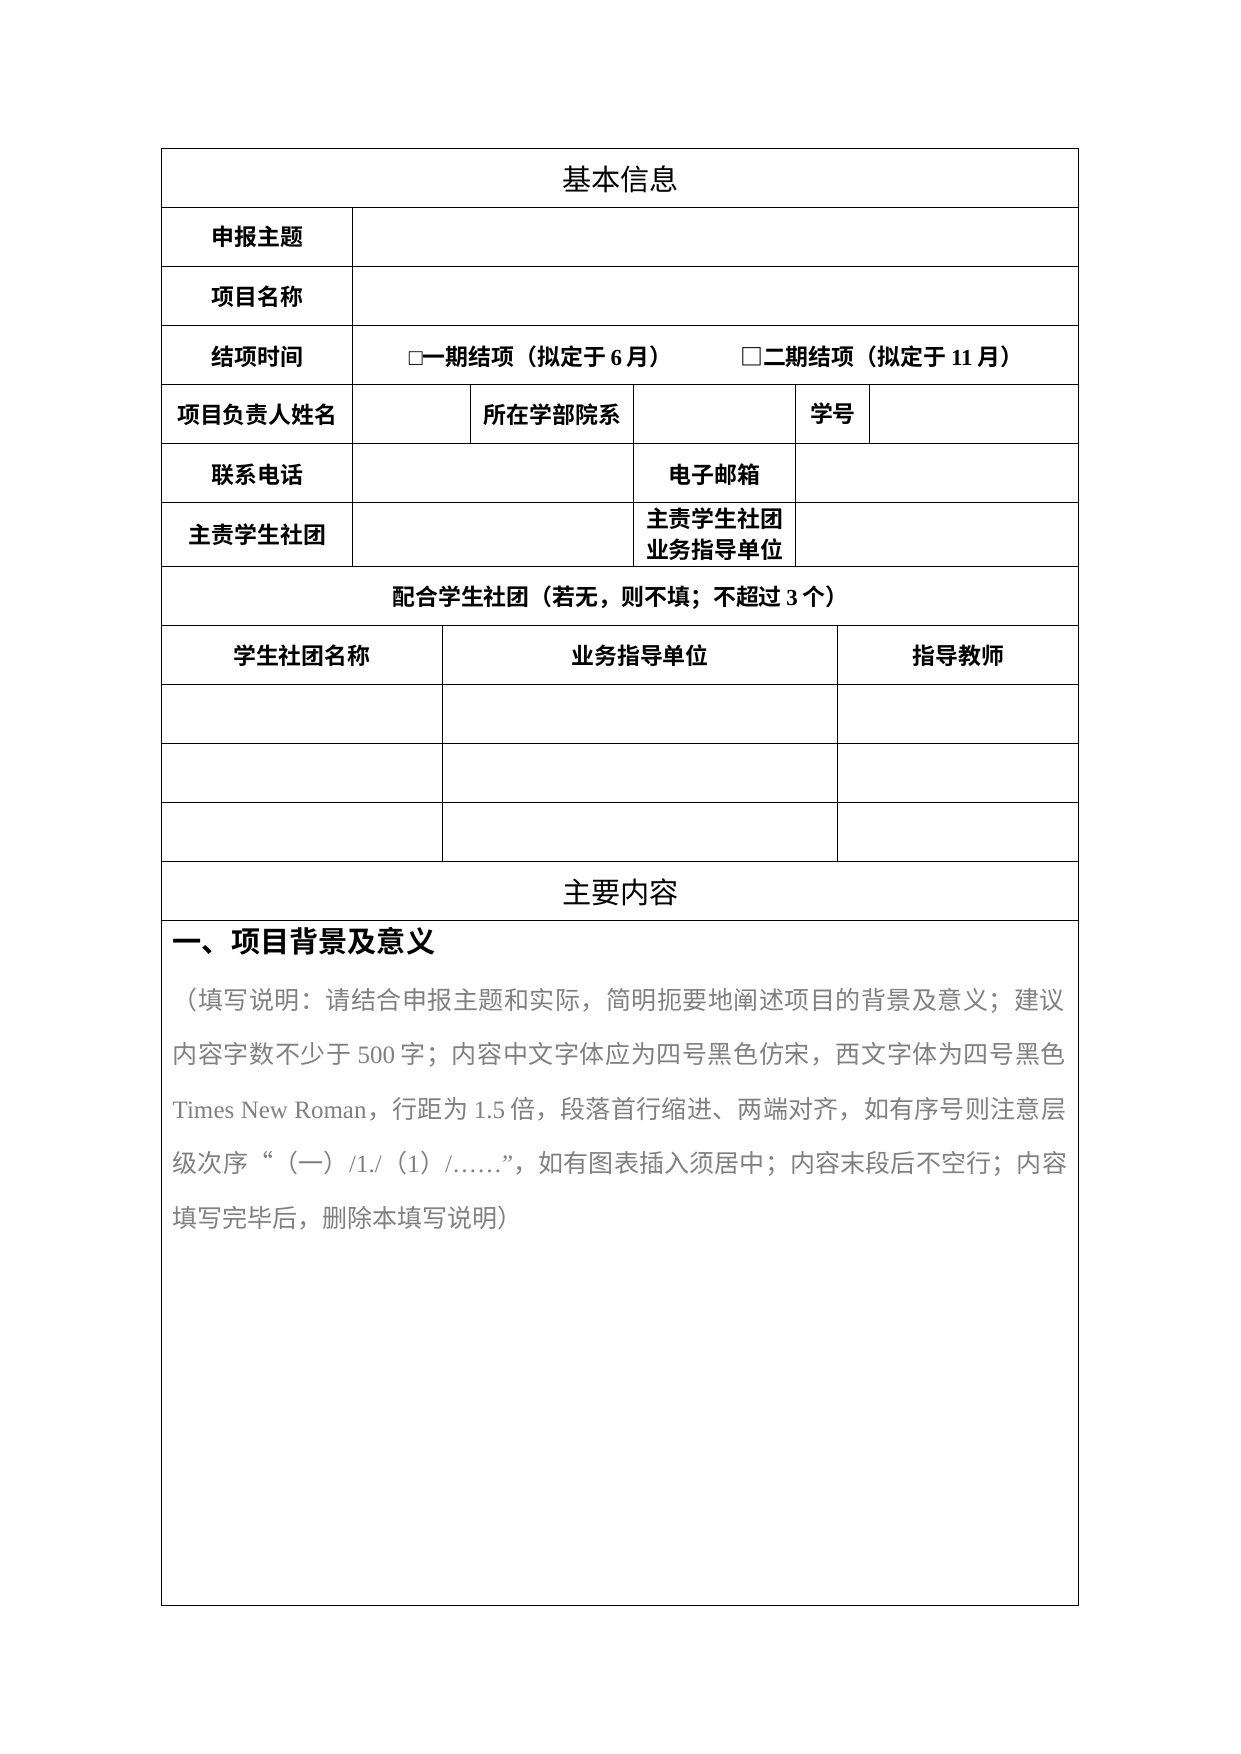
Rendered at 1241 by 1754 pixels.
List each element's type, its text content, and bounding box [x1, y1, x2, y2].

table_cell [353, 208, 1078, 266]
table_cell [838, 744, 1078, 802]
table_cell [443, 685, 837, 743]
table_cell 主责学生社团业务指导单位 [634, 503, 795, 566]
table_cell [870, 385, 1078, 443]
table_cell 项目名称 [162, 267, 352, 325]
table_cell 所在学部院系 [471, 385, 633, 443]
table_cell 电子邮箱 [634, 444, 795, 502]
table_cell [634, 385, 795, 443]
table_cell 学生社团名称 [162, 626, 442, 684]
table_cell 结项时间 [162, 326, 352, 384]
table_cell [443, 803, 837, 861]
table_cell [353, 503, 633, 566]
table_cell □一期结项（拟定于6月） □二期结项（拟定于11月） [353, 326, 1078, 384]
table_cell [162, 685, 442, 743]
table_cell [838, 803, 1078, 861]
table_cell 一、项目背景及意义 （填写说明：请结合申报主题和实际，简明扼要地阐述项目的背景及意义；建议内容字数不少于500字；内容中文字体应为四号黑色仿宋，西文字体为四号黑色 Times New Roman，行距为1.5倍，段落首行缩进、两端对齐，如有序号则注意层级次序“（一）/1./（1）/……”，如有图表插入须居中；内容末段后不空行；内容填写完毕后，删除本填写说明） [162, 921, 1078, 1604]
table_header 基本信息 [162, 149, 1078, 207]
table_cell [796, 503, 1078, 566]
table_cell 主责学生社团 [162, 503, 352, 566]
table_cell [443, 744, 837, 802]
table_cell 指导教师 [838, 626, 1078, 684]
table_cell [353, 444, 633, 502]
table_cell 联系电话 [162, 444, 352, 502]
table_cell [162, 803, 442, 861]
table_cell 学号 [796, 385, 869, 443]
table_cell 主要内容 [162, 862, 1078, 920]
table_cell [162, 744, 442, 802]
table_cell 申报主题 [162, 208, 352, 266]
table_cell 业务指导单位 [443, 626, 837, 684]
table_cell [796, 444, 1078, 502]
table_cell [838, 685, 1078, 743]
table_cell [353, 385, 470, 443]
table_cell 项目负责人姓名 [162, 385, 352, 443]
table_cell [353, 267, 1078, 325]
table_cell 配合学生社团（若无，则不填；不超过3个） [162, 567, 1078, 625]
